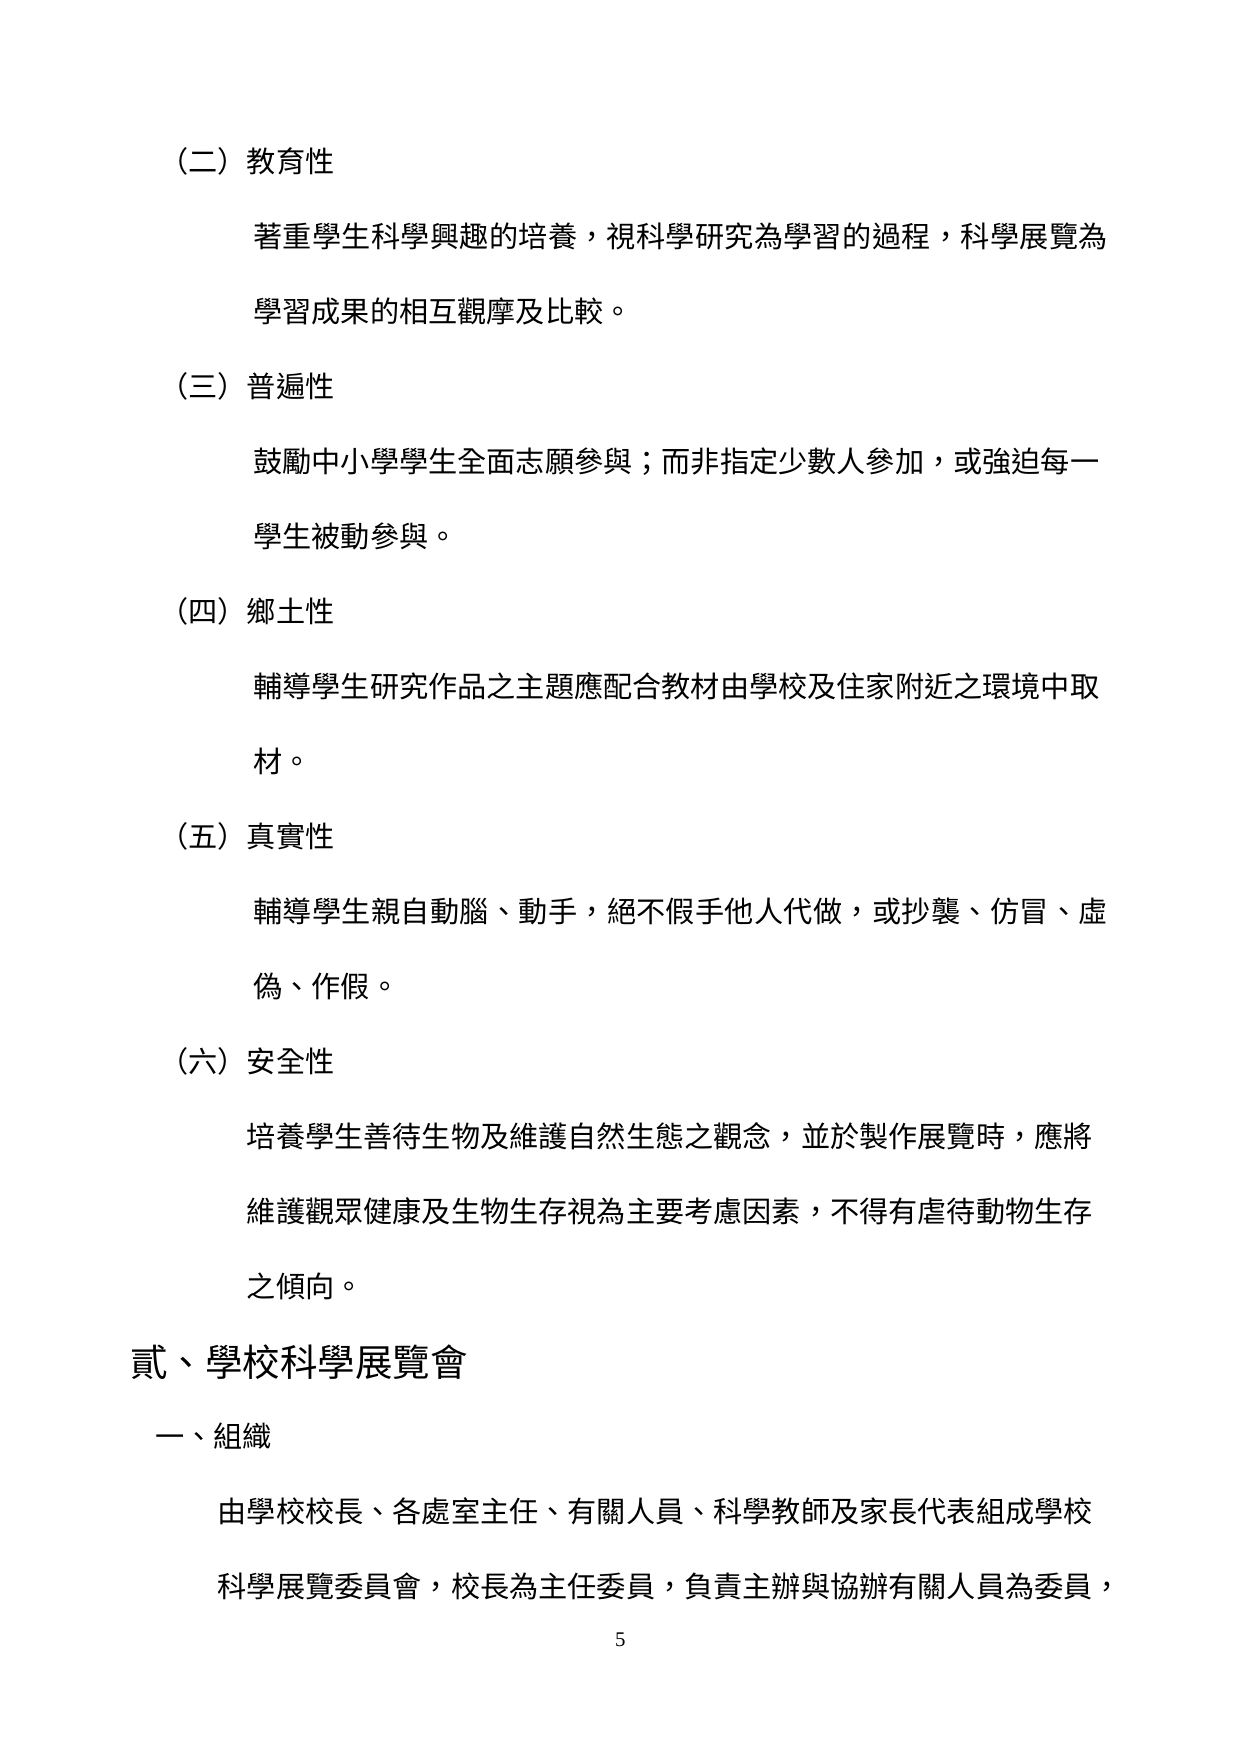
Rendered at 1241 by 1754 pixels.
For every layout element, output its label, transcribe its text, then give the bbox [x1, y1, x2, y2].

text （五）真實性 [159, 797, 1110, 872]
text （三）普遍性 [159, 347, 1110, 422]
text （六）安全性 [159, 1022, 1110, 1097]
text 貳、學校科學展覽會 [130, 1322, 1110, 1397]
text 輔導學生親自動腦、動手，絕不假手他人代做，或抄襲、仿冒、虛偽、作假。 [253, 872, 1110, 1022]
text 培養學生善待生物及維護自然生態之觀念，並於製作展覽時，應將維護觀眾健康及生物生存視為主要考慮因素，不得有虐待動物生存之傾向。 [247, 1097, 1110, 1322]
text 著重學生科學興趣的培養，視科學研究為學習的過程，科學展覽為學習成果的相互觀摩及比較。 [253, 197, 1110, 347]
text 鼓勵中小學學生全面志願參與；而非指定少數人參加，或強迫每一學生被動參與。 [253, 422, 1110, 572]
text 一、組織 [155, 1397, 1110, 1472]
text （二）教育性 [159, 122, 1110, 197]
text 輔導學生研究作品之主題應配合教材由學校及住家附近之環境中取材。 [253, 647, 1110, 797]
text （四）鄉土性 [159, 572, 1110, 647]
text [217, 1472, 1110, 1622]
